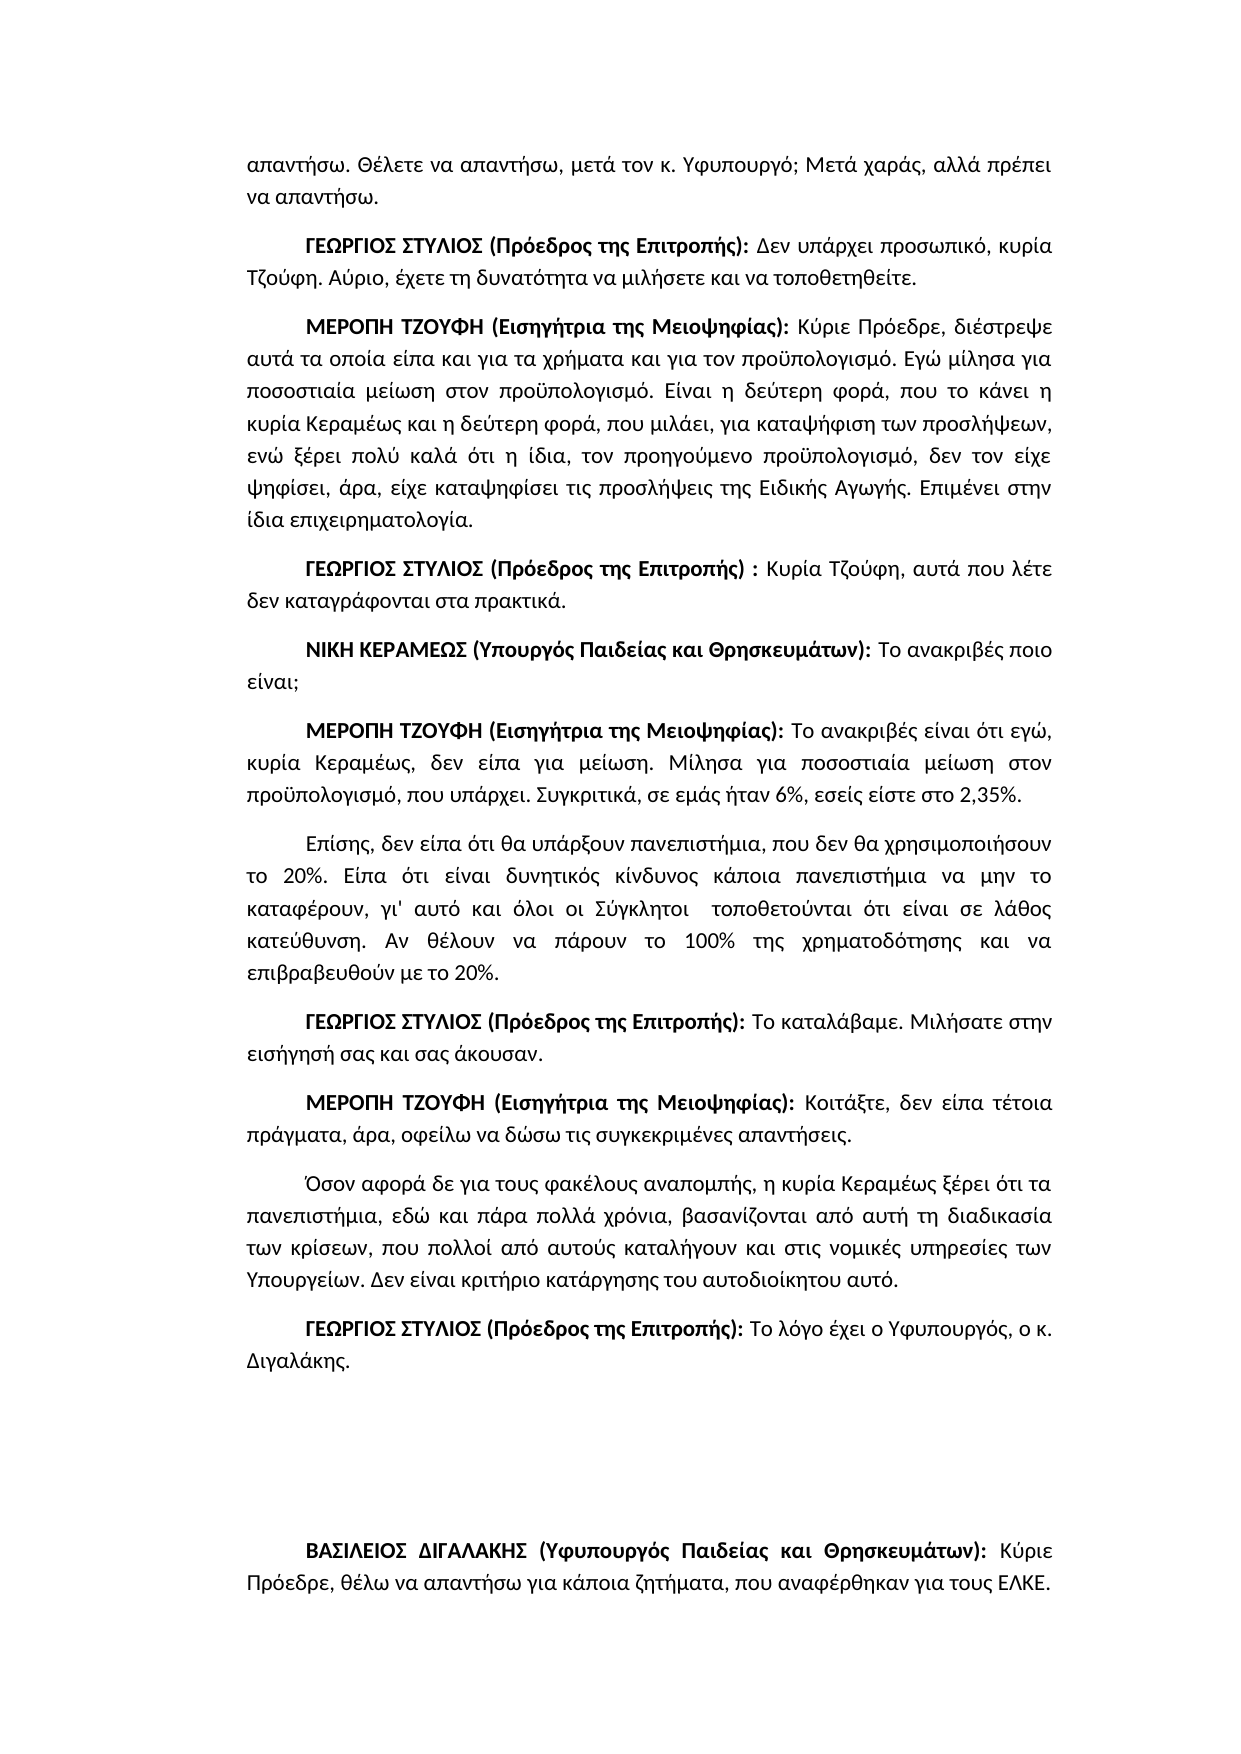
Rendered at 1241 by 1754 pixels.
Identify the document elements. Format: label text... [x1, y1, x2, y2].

text ΓΕΩΡΓΙΟΣ ΣΤΥΛΙΟΣ (Πρόεδρος της Επιτροπής): Δεν υπάρχει προσωπικό, κυρία Τζούφη. Αύριο, έχετε τη δυνατότητα να μιλήσετε και να τοποθετηθείτε. [247, 231, 1053, 291]
text ΓΕΩΡΓΙΟΣ ΣΤΥΛΙΟΣ (Πρόεδρος της Επιτροπής) : Κυρία Τζούφη, αυτά που λέτε δεν καταγράφονται στα πρακτικά. [247, 554, 1053, 614]
text Επίσης, δεν είπα ότι θα υπάρξουν πανεπιστήμια, που δεν θα χρησιμοποιήσουν το 20%. Είπα ότι είναι δυνητικός κίνδυνος κάποια πανεπιστήμια να μην το καταφέρουν, γι' αυτό και όλοι οι Σύγκλητοι τοποθετούνται ότι είναι σε λάθος κατεύθυνση. Αν θέλουν να πάρουν το 100% της χρηματοδότησης και να επιβραβευθούν με το 20%. [247, 829, 1053, 986]
text ΓΕΩΡΓΙΟΣ ΣΤΥΛΙΟΣ (Πρόεδρος της Επιτροπής): Το λόγο έχει ο Υφυπουργός, ο κ. Διγαλάκης. [247, 1314, 1053, 1375]
text ΓΕΩΡΓΙΟΣ ΣΤΥΛΙΟΣ (Πρόεδρος της Επιτροπής): Το καταλάβαμε. Μιλήσατε στην εισήγησή σας και σας άκουσαν. [247, 1007, 1053, 1067]
text ΜΕΡΟΠΗ ΤΖΟΥΦΗ (Εισηγήτρια της Μειοψηφίας): Κοιτάξτε, δεν είπα τέτοια πράγματα, άρα, οφείλω να δώσω τις συγκεκριμένες απαντήσεις. [247, 1088, 1053, 1148]
text ΜΕΡΟΠΗ ΤΖΟΥΦΗ (Εισηγήτρια της Μειοψηφίας): Το ανακριβές είναι ότι εγώ, κυρία Κεραμέως, δεν είπα για μείωση. Μίλησα για ποσοστιαία μείωση στον προϋπολογισμό, που υπάρχει. Συγκριτικά, σε εμάς ήταν 6%, εσείς είστε στο 2,35%. [247, 716, 1053, 808]
text Όσον αφορά δε για τους φακέλους αναπομπής, η κυρία Κεραμέως ξέρει ότι τα πανεπιστήμια, εδώ και πάρα πολλά χρόνια, βασανίζονται από αυτή τη διαδικασία των κρίσεων, που πολλοί από αυτούς καταλήγουν και στις νομικές υπηρεσίες των Υπουργείων. Δεν είναι κριτήριο κατάργησης του αυτοδιοίκητου αυτό. [247, 1169, 1053, 1294]
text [247, 150, 1053, 210]
text ΝΙΚΗ ΚΕΡΑΜΕΩΣ (Υπουργός Παιδείας και Θρησκευμάτων): Το ανακριβές ποιο είναι; [247, 635, 1053, 695]
text ΜΕΡΟΠΗ ΤΖΟΥΦΗ (Εισηγήτρια της Μειοψηφίας): Κύριε Πρόεδρε, διέστρεψε αυτά τα οποία είπα και για τα χρήματα και για τον προϋπολογισμό. Εγώ μίλησα για ποσοστιαία μείωση στον προϋπολογισμό. Είναι η δεύτερη φορά, που το κάνει η κυρία Κεραμέως και η δεύτερη φορά, που μιλάει, για καταψήφιση των προσλήψεων, ενώ ξέρει πολύ καλά ότι η ίδια, τον προηγούμενο προϋπολογισμό, δεν τον είχε ψηφίσει, άρα, είχε καταψηφίσει τις προσλήψεις της Ειδικής Αγωγής. Επιμένει στην ίδια επιχειρηματολογία. [247, 312, 1053, 533]
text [247, 1536, 1053, 1596]
